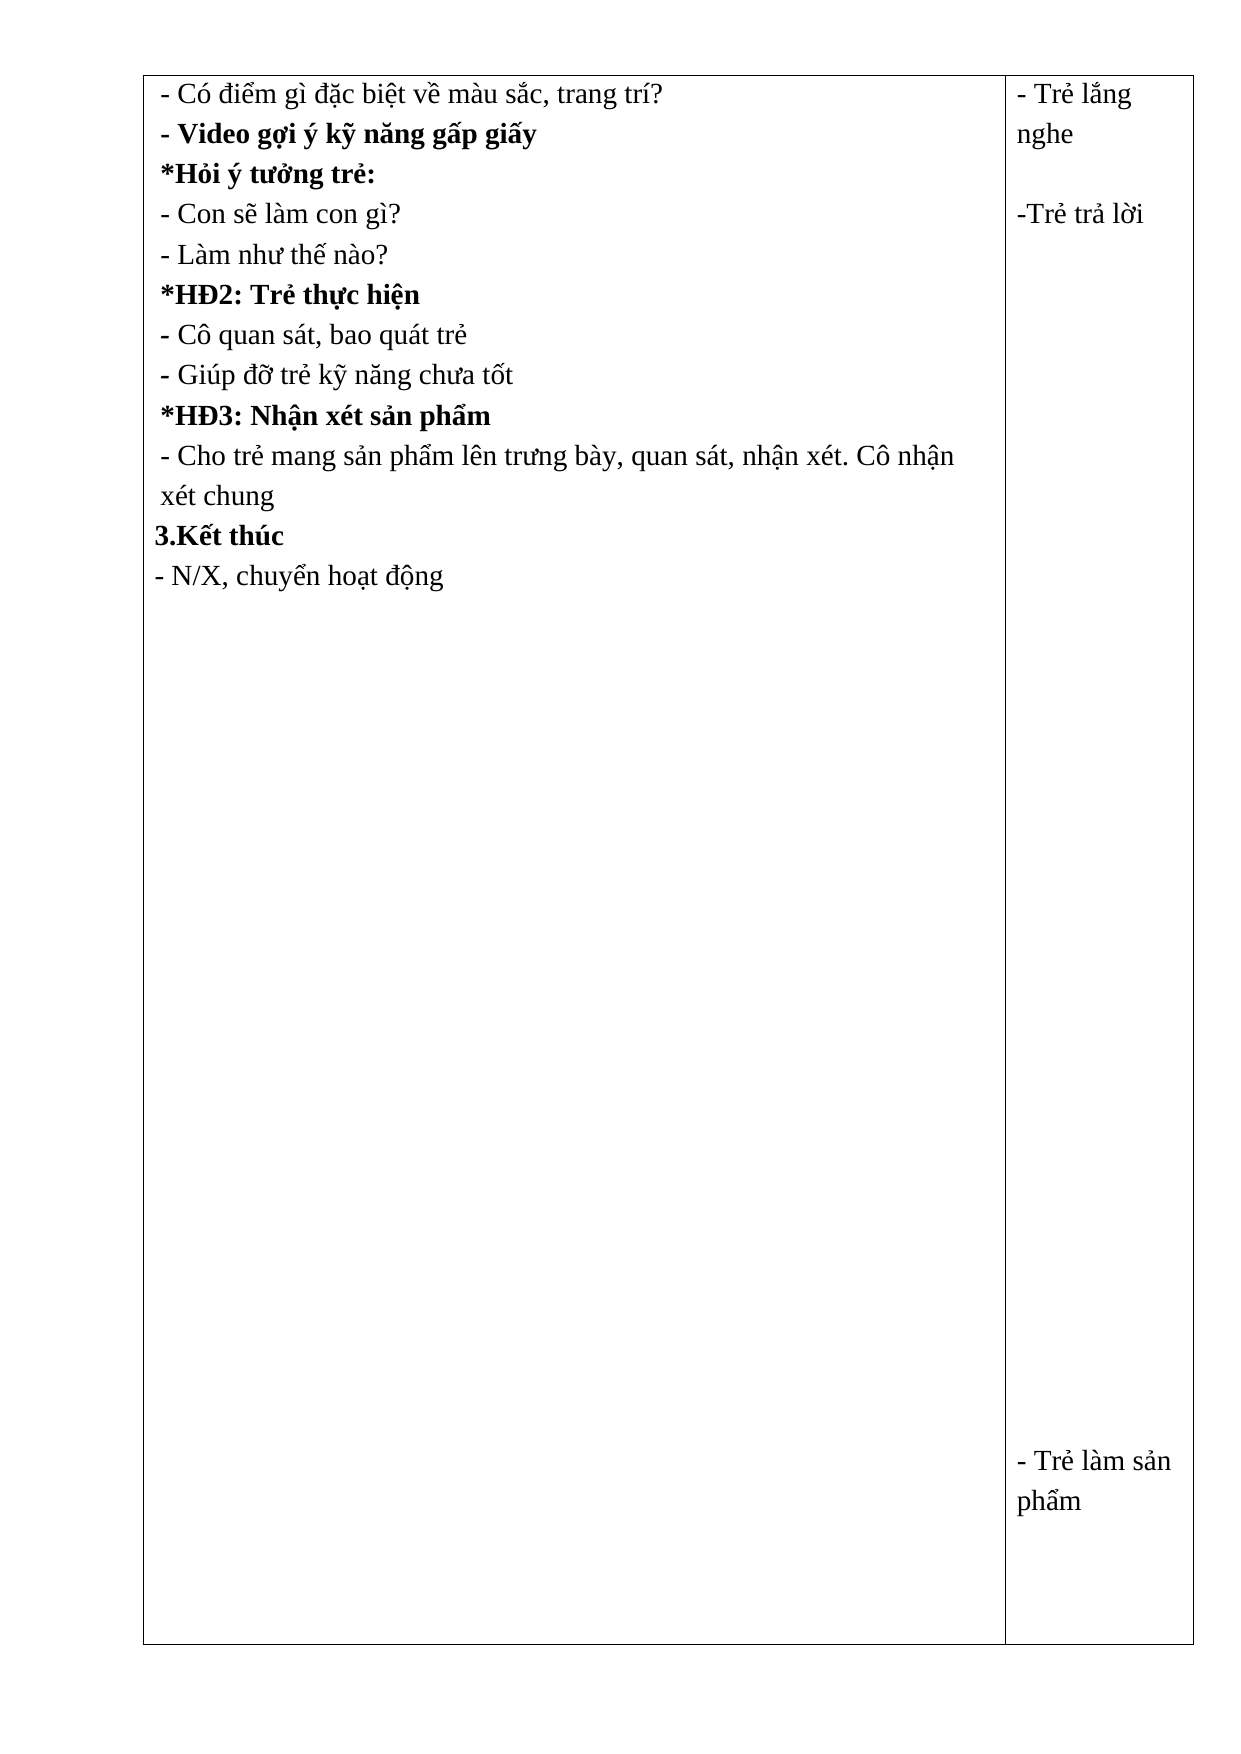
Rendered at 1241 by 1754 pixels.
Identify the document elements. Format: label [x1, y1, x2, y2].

table_cell [144, 76, 1005, 1644]
table_cell [1006, 76, 1193, 1644]
